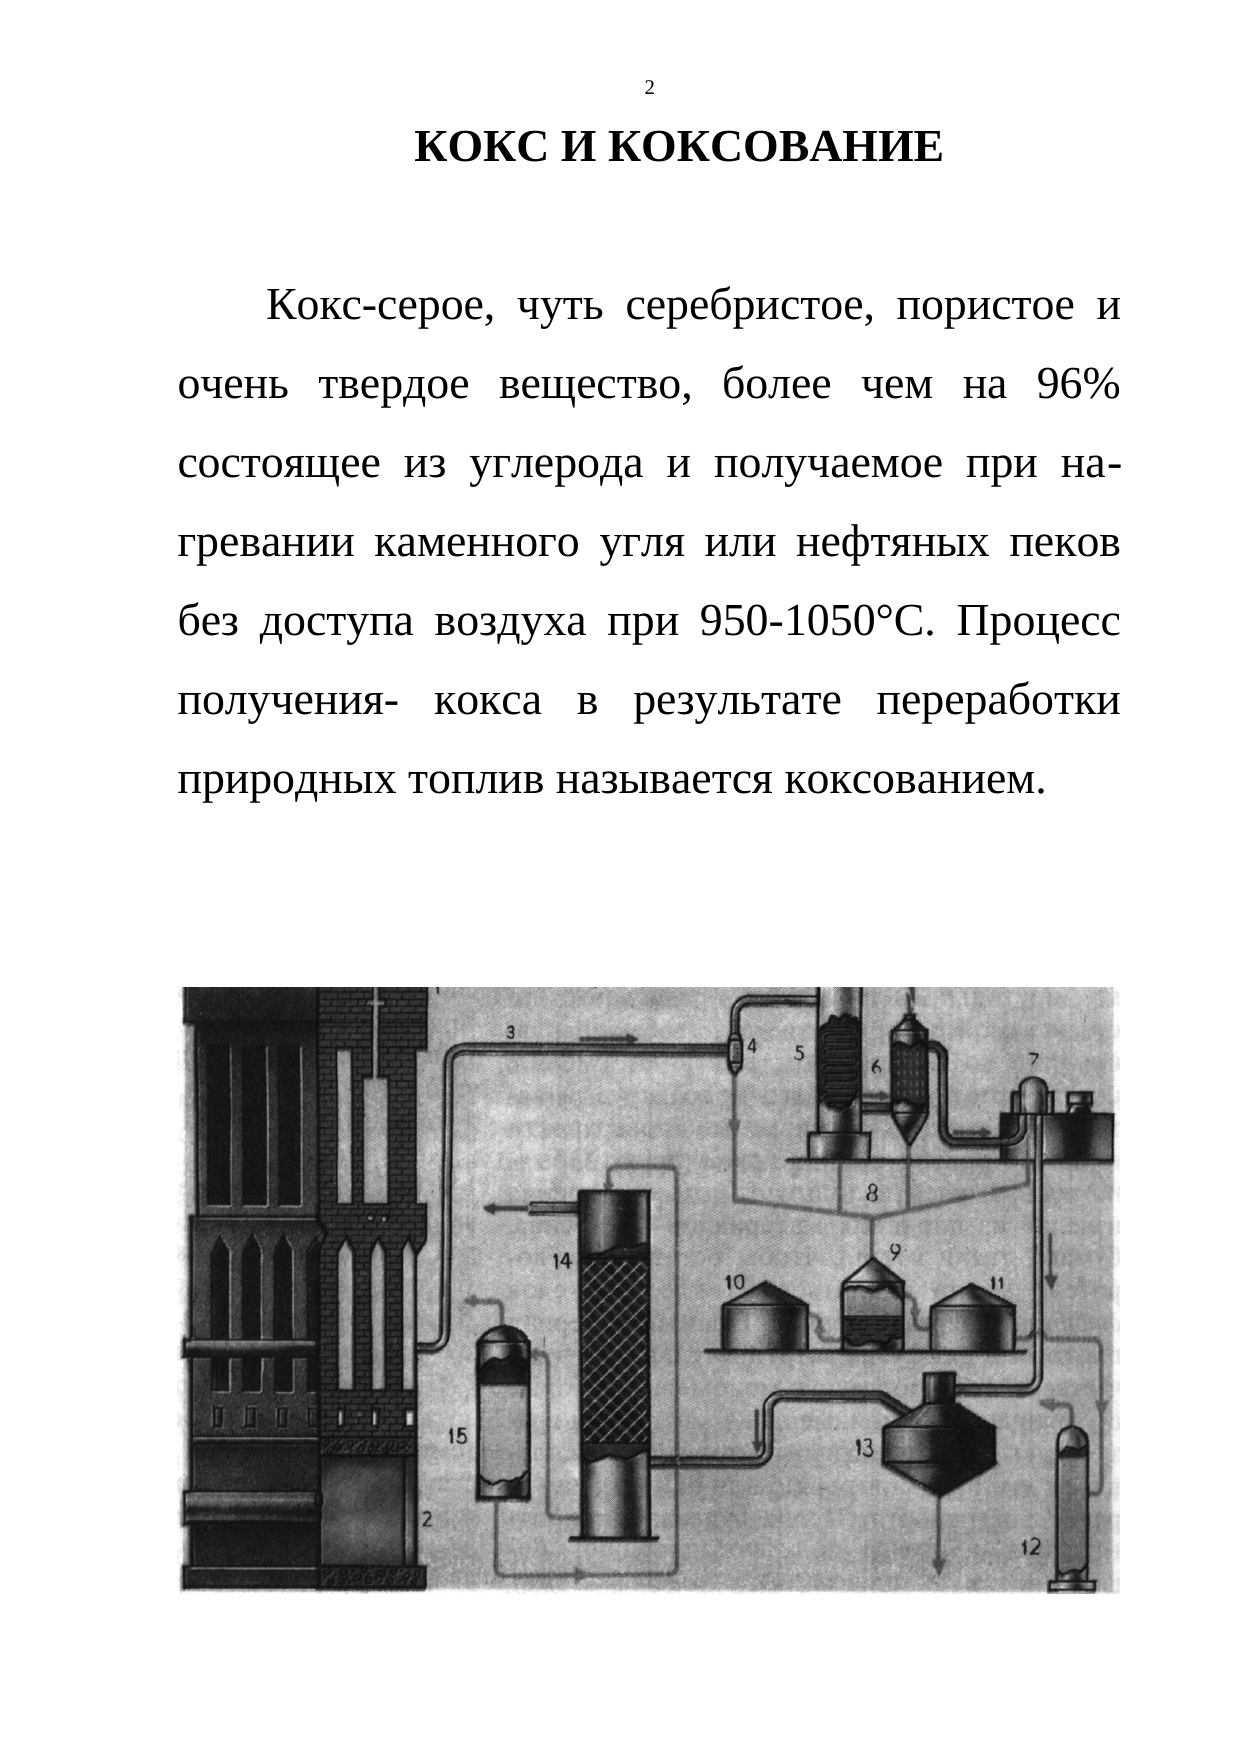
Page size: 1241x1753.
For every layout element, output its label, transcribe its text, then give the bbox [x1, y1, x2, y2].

picture [177, 987, 1120, 1594]
text Кокс-серое, чуть серебристое, пористое и очень твердое вещество, более чем на 96% состоящее из углерода и получаемое при нагревании каменного угля или нефтяных пеков без доступа воздуха при 950-1050°С. Процесс получения- кокса в результате переработки природных топлив называется коксованием. [177, 276, 1122, 803]
text КОКС И КОКСОВАНИЕ [177, 118, 1122, 171]
